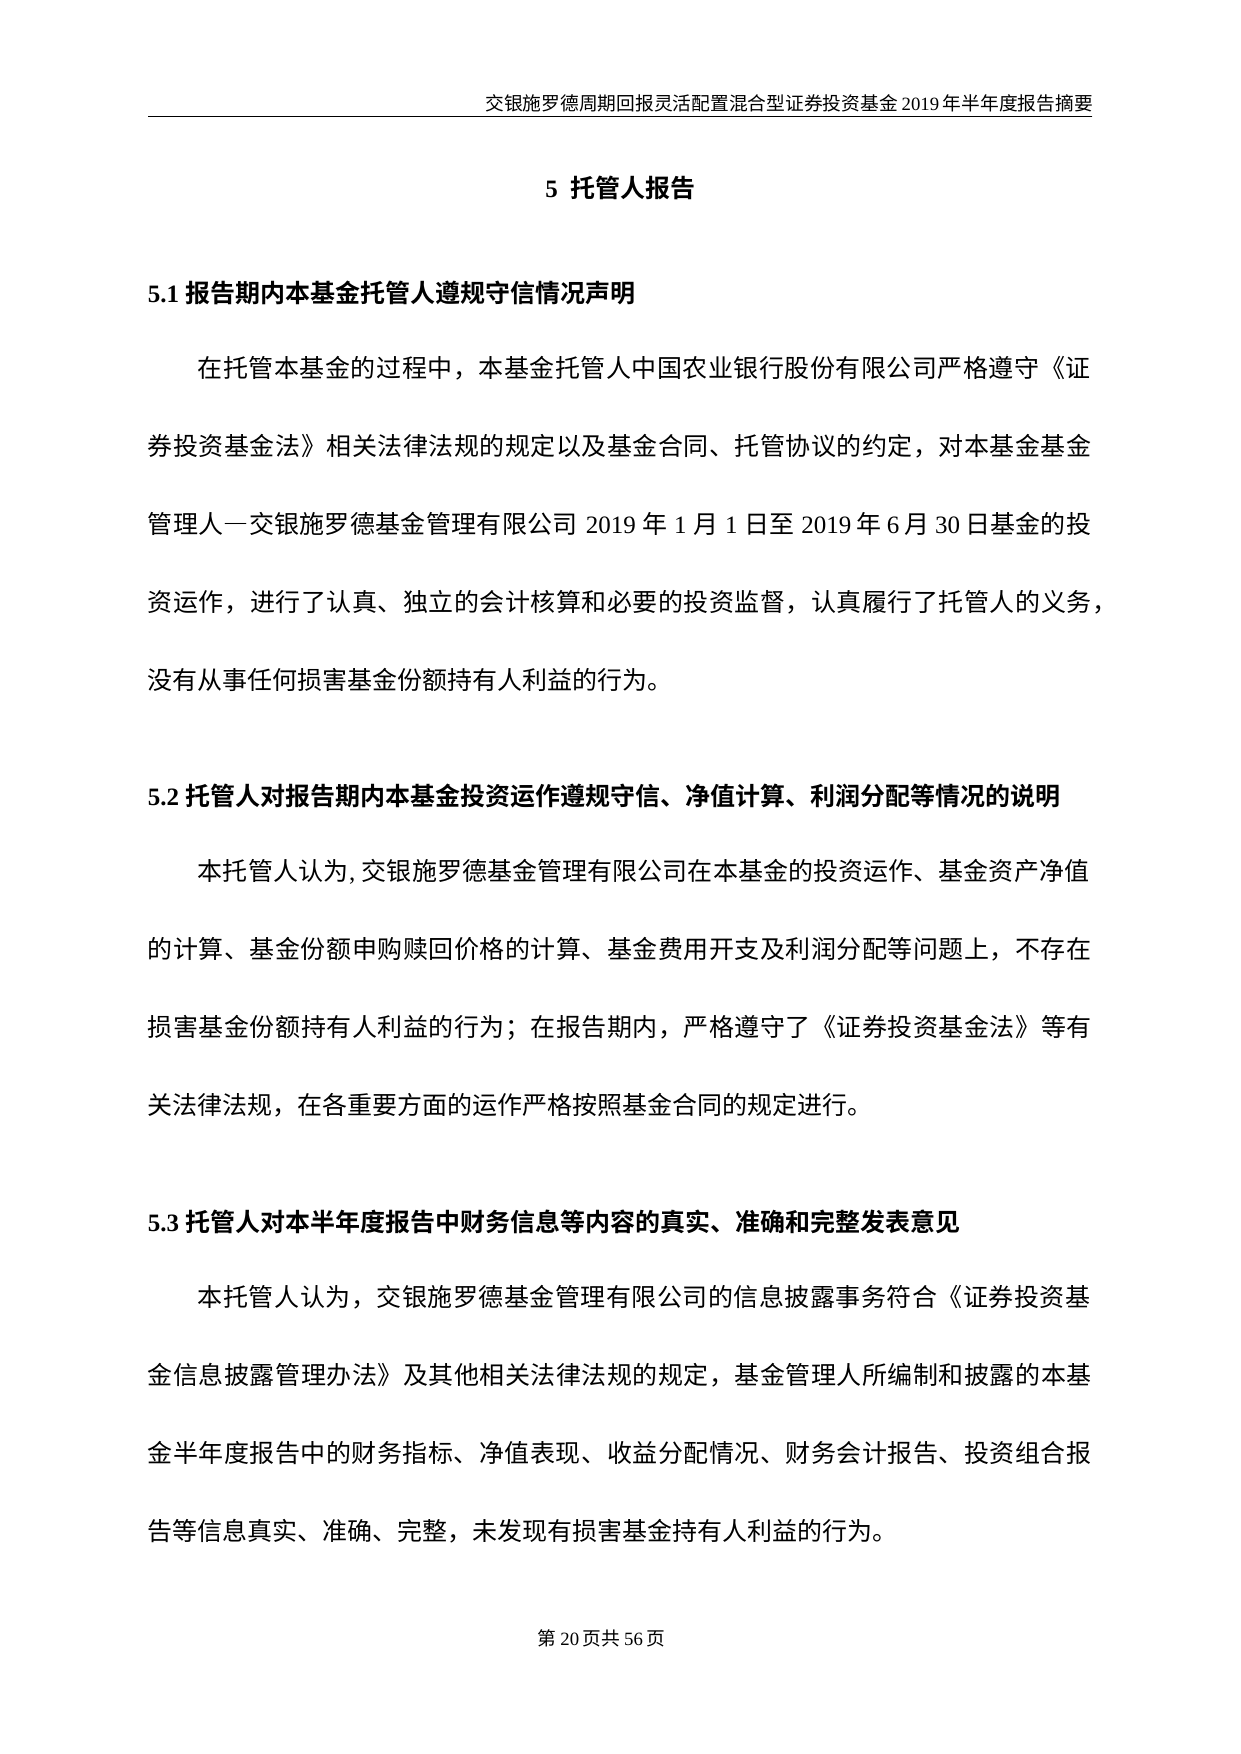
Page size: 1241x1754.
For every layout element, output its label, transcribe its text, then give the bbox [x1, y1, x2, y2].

text 在托管本基金的过程中，本基金托管人中国农业银行股份有限公司严格遵守《证券投资基金法》相关法律法规的规定以及基金合同、托管协议的约定，对本基金基金管理人—交银施罗德基金管理有限公司 2019 年 1 月 1 日至 2019年6月30日基金的投资运作，进行了认真、独立的会计核算和必要的投资监督，认真履行了托管人的义务，没有从事任何损害基金份额持有人利益的行为。 [148, 334, 1092, 711]
subtitle 5.3 托管人对本半年度报告中财务信息等内容的真实、准确和完整发表意见 [148, 1188, 1092, 1253]
text 本托管人认为，交银施罗德基金管理有限公司的信息披露事务符合《证券投资基金信息披露管理办法》及其他相关法律法规的规定，基金管理人所编制和披露的本基金半年度报告中的财务指标、净值表现、收益分配情况、财务会计报告、投资组合报告等信息真实、准确、完整，未发现有损害基金持有人利益的行为。 [148, 1263, 1092, 1562]
subtitle 5.1 报告期内本基金托管人遵规守信情况声明 [148, 259, 1092, 324]
text 本托管人认为, 交银施罗德基金管理有限公司在本基金的投资运作、基金资产净值的计算、基金份额申购赎回价格的计算、基金费用开支及利润分配等问题上，不存在损害基金份额持有人利益的行为；在报告期内，严格遵守了《证券投资基金法》等有关法律法规，在各重要方面的运作严格按照基金合同的规定进行。 [148, 837, 1092, 1136]
subtitle 5.2 托管人对报告期内本基金投资运作遵规守信、净值计算、利润分配等情况的说明 [148, 762, 1092, 827]
subtitle 5 托管人报告 [148, 154, 1092, 219]
